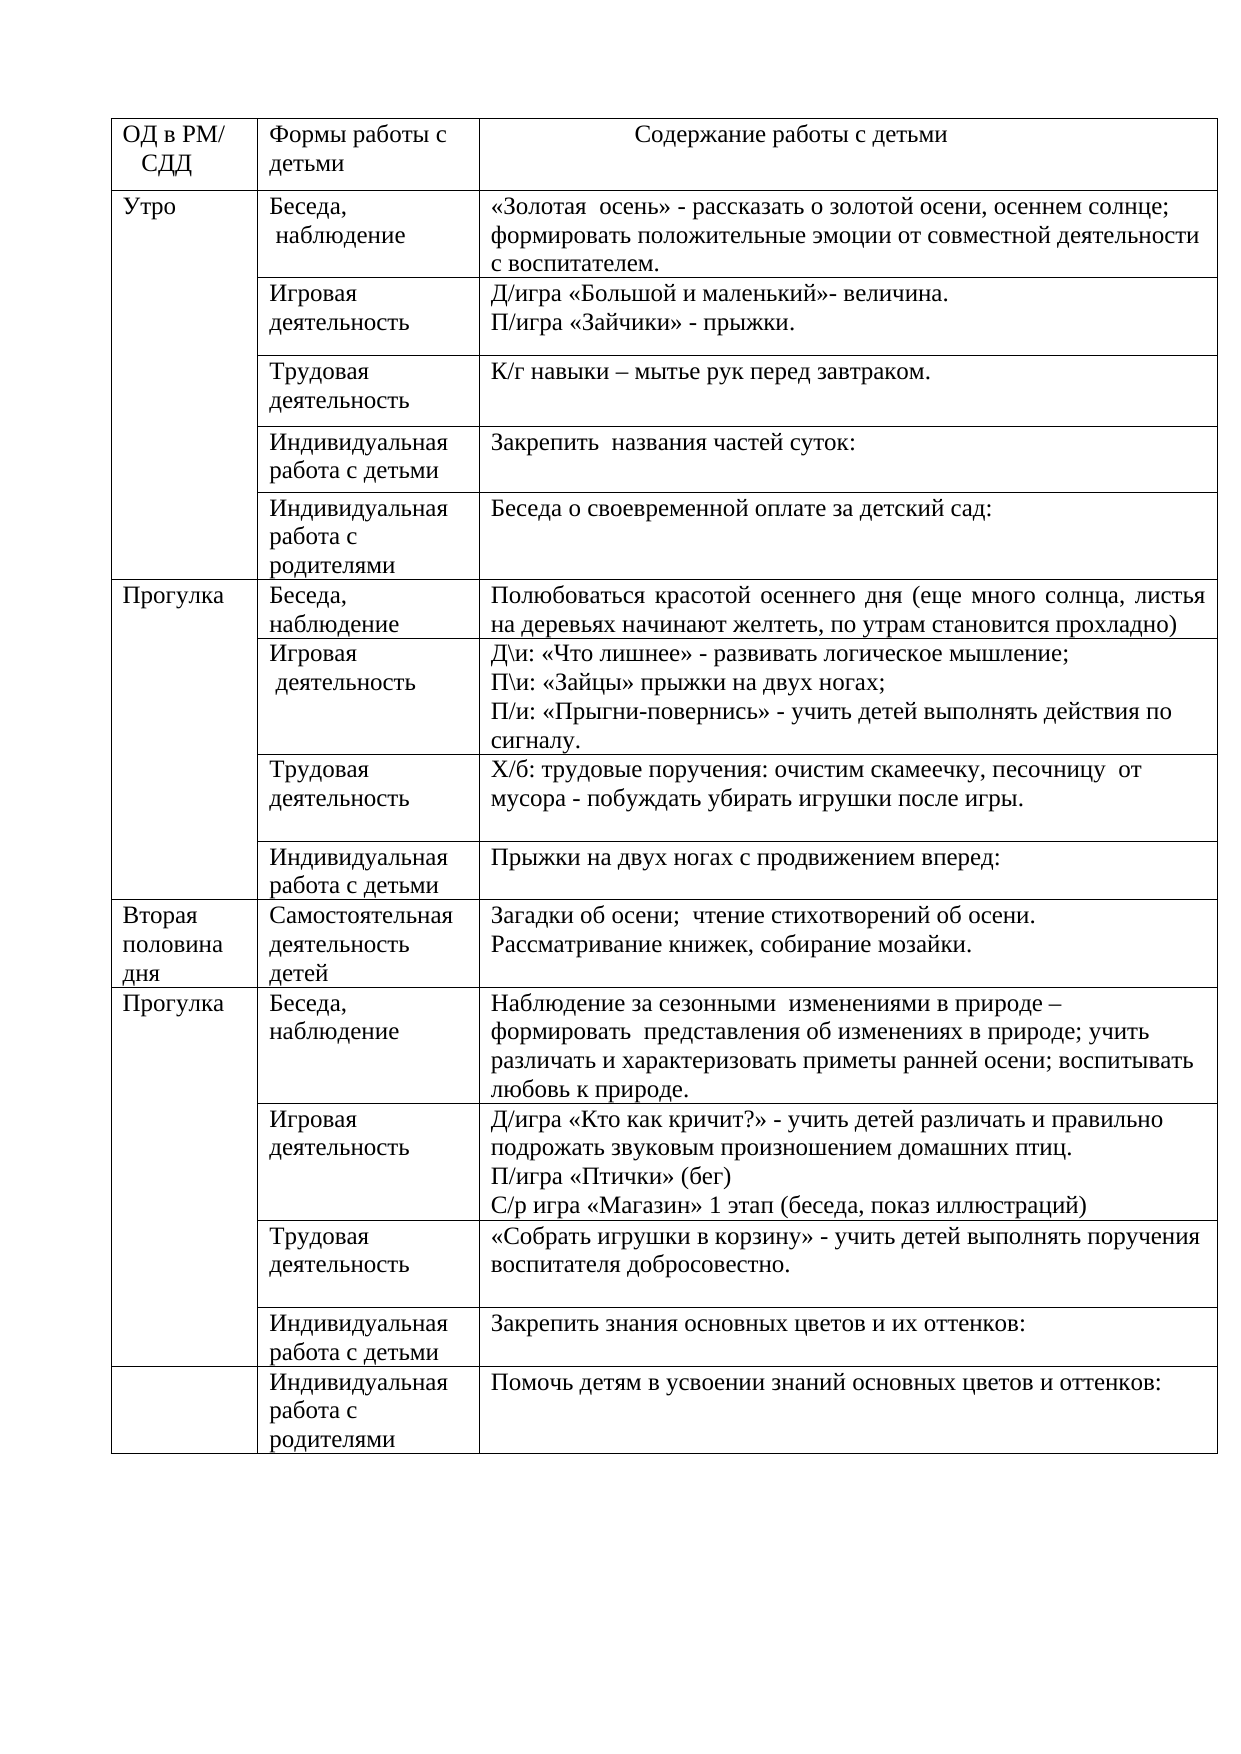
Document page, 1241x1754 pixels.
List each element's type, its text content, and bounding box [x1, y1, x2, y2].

table_header ОД в РМ/ СДД [112, 119, 257, 190]
table_cell Игровая деятельность [258, 278, 479, 355]
table_cell Вторая половина дня [112, 900, 257, 987]
table_cell Закрепить знания основных цветов и их оттенков: [480, 1308, 1217, 1366]
table_cell Х/б: трудовые поручения: очистим скамеечку, песочницу от мусора - побуждать убирать игрушки после игры. [480, 755, 1217, 841]
table_cell Утро [112, 191, 257, 579]
table_cell Прыжки на двух ногах с продвижением вперед: [480, 842, 1217, 899]
table_cell Индивидуальная работа с детьми [258, 1308, 479, 1366]
table_cell Игровая деятельность [258, 639, 479, 753]
table_cell Д\и: «Что лишнее» - развивать логическое мышление; П\и: «Зайцы» прыжки на двух ногах; П/и: «Прыгни-повернись» - учить детей выполнять действия по сигналу. [480, 639, 1217, 753]
table_cell Закрепить названия частей суток: [480, 427, 1217, 492]
table_cell Беседа о своевременной оплате за детский сад: [480, 493, 1217, 579]
table_cell Загадки об осени; чтение стихотворений об осени. Рассматривание книжек, собирание мозайки. [480, 900, 1217, 987]
table_cell Беседа, наблюдение [258, 191, 479, 277]
table_cell Игровая деятельность [258, 1104, 479, 1220]
table_cell Прогулка [112, 988, 257, 1366]
table_cell [112, 1367, 257, 1453]
table_cell Индивидуальная работа с родителями [258, 493, 479, 579]
table_header Формы работы с детьми [258, 119, 479, 190]
table_cell Трудовая деятельность [258, 755, 479, 841]
table_cell Индивидуальная работа с родителями [258, 1367, 479, 1453]
table_cell Наблюдение за сезонными изменениями в природе – формировать представления об изменениях в природе; учить различать и характеризовать приметы ранней осени; воспитывать любовь к природе. [480, 988, 1217, 1103]
table_cell К/г навыки – мытье рук перед завтраком. [480, 356, 1217, 426]
table_cell «Собрать игрушки в корзину» - учить детей выполнять поручения воспитателя добросовестно. [480, 1221, 1217, 1307]
table_cell Трудовая деятельность [258, 1221, 479, 1307]
table_cell Индивидуальная работа с детьми [258, 427, 479, 492]
table_cell Полюбоваться красотой осеннего дня (еще много солнца, листья на деревьях начинают желтеть, по утрам становится прохладно) [480, 580, 1217, 637]
table_cell Д/игра «Большой и маленький»- величина. П/игра «Зайчики» - прыжки. [480, 278, 1217, 355]
table_cell Самостоятельная деятельность детей [258, 900, 479, 987]
table_cell Прогулка [112, 580, 257, 899]
table_cell Помочь детям в усвоении знаний основных цветов и оттенков: [480, 1367, 1217, 1453]
table_cell Беседа, наблюдение [258, 988, 479, 1103]
table_cell Индивидуальная работа с детьми [258, 842, 479, 899]
table_header Содержание работы с детьми [480, 119, 1217, 190]
table_cell Трудовая деятельность [258, 356, 479, 426]
table_cell «Золотая осень» - рассказать о золотой осени, осеннем солнце; формировать положительные эмоции от совместной деятельности с воспитателем. [480, 191, 1217, 277]
table_cell Беседа, наблюдение [258, 580, 479, 637]
table_cell Д/игра «Кто как кричит?» - учить детей различать и правильно подрожать звуковым произношением домашних птиц. П/игра «Птички» (бег) С/р игра «Магазин» 1 этап (беседа, показ иллюстраций) [480, 1104, 1217, 1220]
